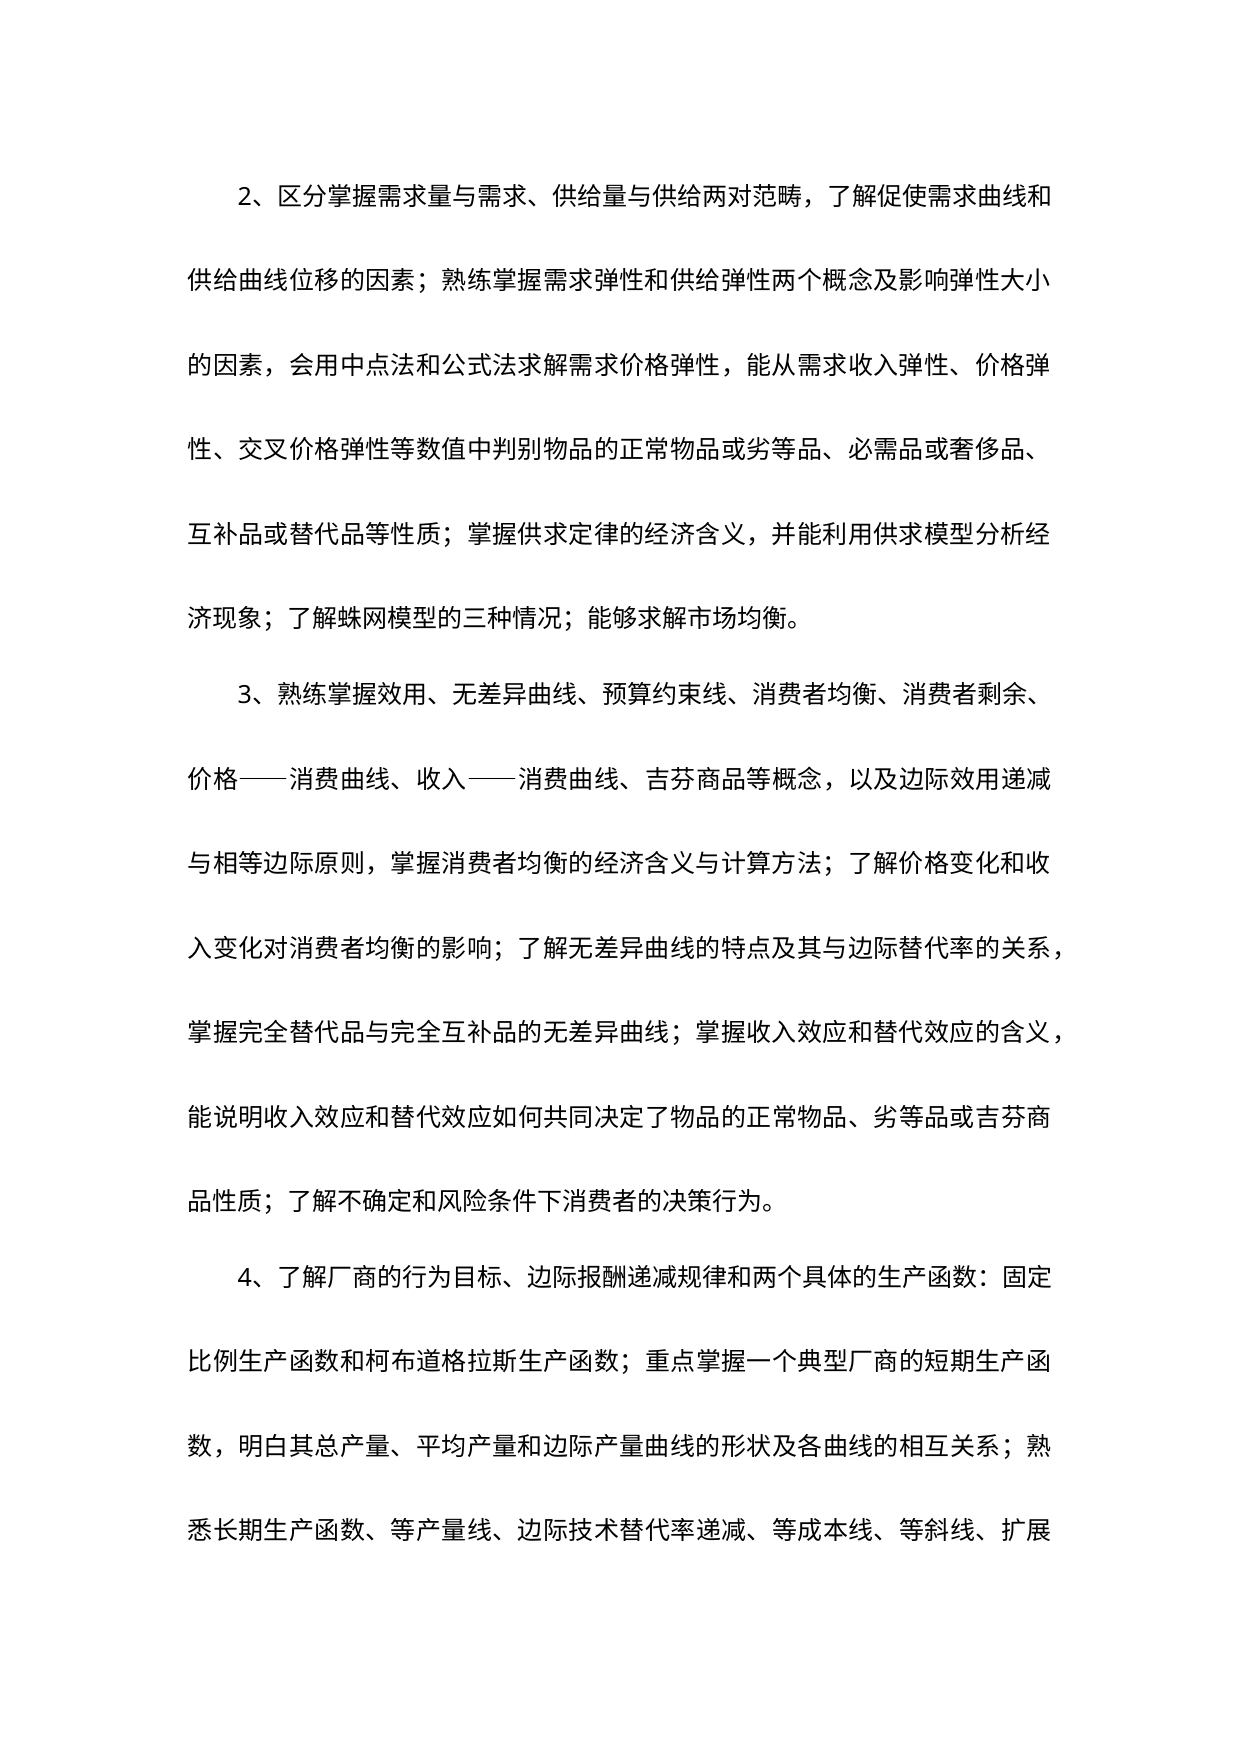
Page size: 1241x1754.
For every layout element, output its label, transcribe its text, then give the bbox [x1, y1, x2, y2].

text 3、熟练掌握效用、无差异曲线、预算约束线、消费者均衡、消费者剩余、价格——消费曲线、收入——消费曲线、吉芬商品等概念，以及边际效用递减与相等边际原则，掌握消费者均衡的经济含义与计算方法；了解价格变化和收入变化对消费者均衡的影响；了解无差异曲线的特点及其与边际替代率的关系，掌握完全替代品与完全互补品的无差异曲线；掌握收入效应和替代效应的含义，能说明收入效应和替代效应如何共同决定了物品的正常物品、劣等品或吉芬商品性质；了解不确定和风险条件下消费者的决策行为。 [187, 660, 1053, 1232]
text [187, 1243, 1053, 1561]
text 2、区分掌握需求量与需求、供给量与供给两对范畴，了解促使需求曲线和供给曲线位移的因素；熟练掌握需求弹性和供给弹性两个概念及影响弹性大小的因素，会用中点法和公式法求解需求价格弹性，能从需求收入弹性、价格弹性、交叉价格弹性等数值中判别物品的正常物品或劣等品、必需品或奢侈品、互补品或替代品等性质；掌握供求定律的经济含义，并能利用供求模型分析经济现象；了解蛛网模型的三种情况；能够求解市场均衡。 [187, 162, 1053, 649]
